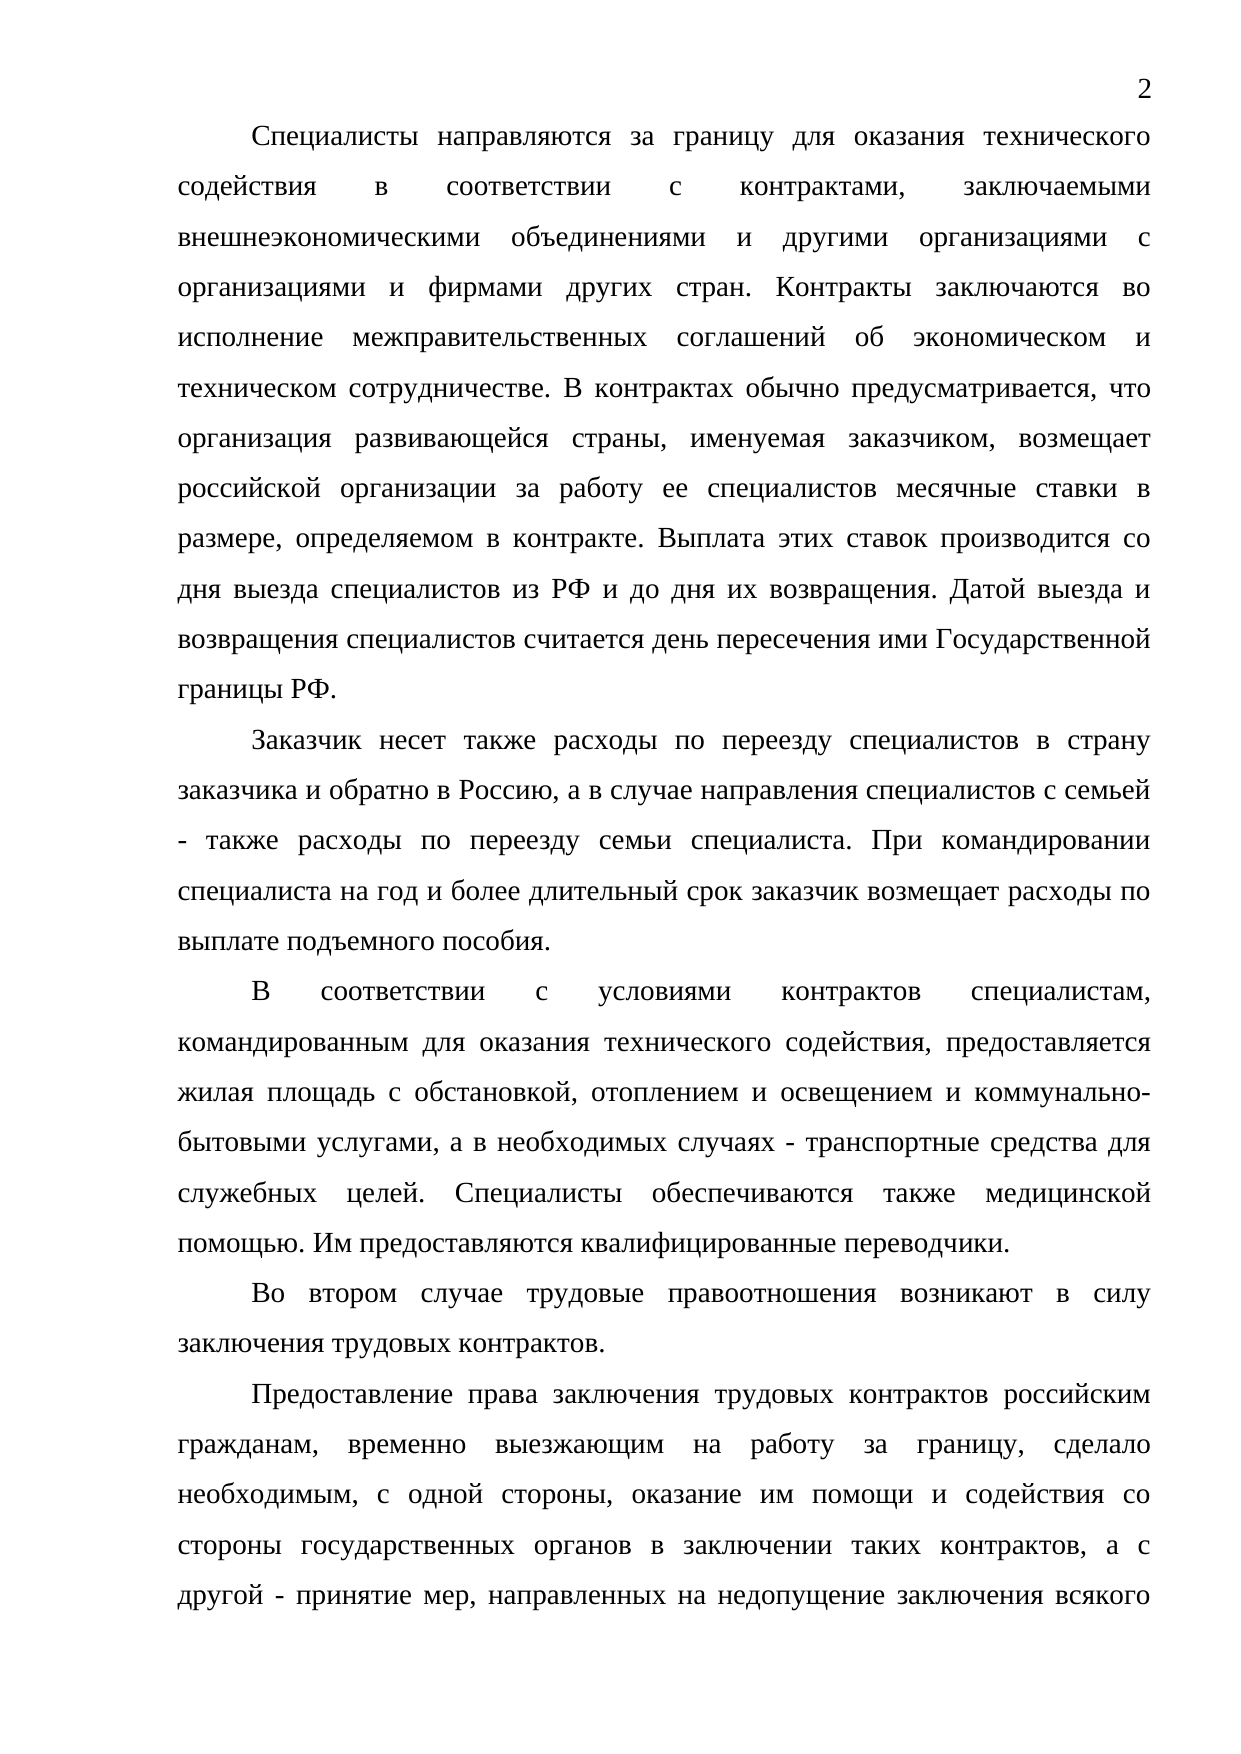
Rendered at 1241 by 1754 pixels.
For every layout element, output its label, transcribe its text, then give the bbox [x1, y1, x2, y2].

text В соответствии с условиями контрактов специалистам, командированным для оказания технического содействия, предоставляется жилая площадь с обстановкой, отоплением и освещением и коммунально-бытовыми услугами, а в необходимых случаях - транспортные средства для служебных целей. Специалисты обеспечиваются также медицинской помощью. Им предоставляются квалифицированные переводчики. [177, 973, 1152, 1258]
text Заказчик несет также расходы по переезду специалистов в страну заказчика и обратно в Россию, а в случае направления специалистов с семьей - также расходы по переезду семьи специалиста. При командировании специалиста на год и более длительный срок заказчик возмещает расходы по выплате подъемного пособия. [177, 722, 1152, 957]
text Специалисты направляются за границу для оказания технического содействия в соответствии с контрактами, заключаемыми внешнеэкономическими объединениями и другими организациями с организациями и фирмами других стран. Контракты заключаются во исполнение межправительственных соглашений об экономическом и техническом сотрудничестве. В контрактах обычно предусматривается, что организация развивающейся страны, именуемая заказчиком, возмещает российской организации за работу ее специалистов месячные ставки в размере, определяемом в контракте. Выплата этих ставок производится со дня выезда специалистов из РФ и до дня их возвращения. Датой выезда и возвращения специалистов считается день пересечения ими Государственной границы РФ. [177, 118, 1152, 705]
text Во втором случае трудовые правоотношения возникают в силу заключения трудовых контрактов. [177, 1275, 1152, 1359]
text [177, 1376, 1152, 1611]
